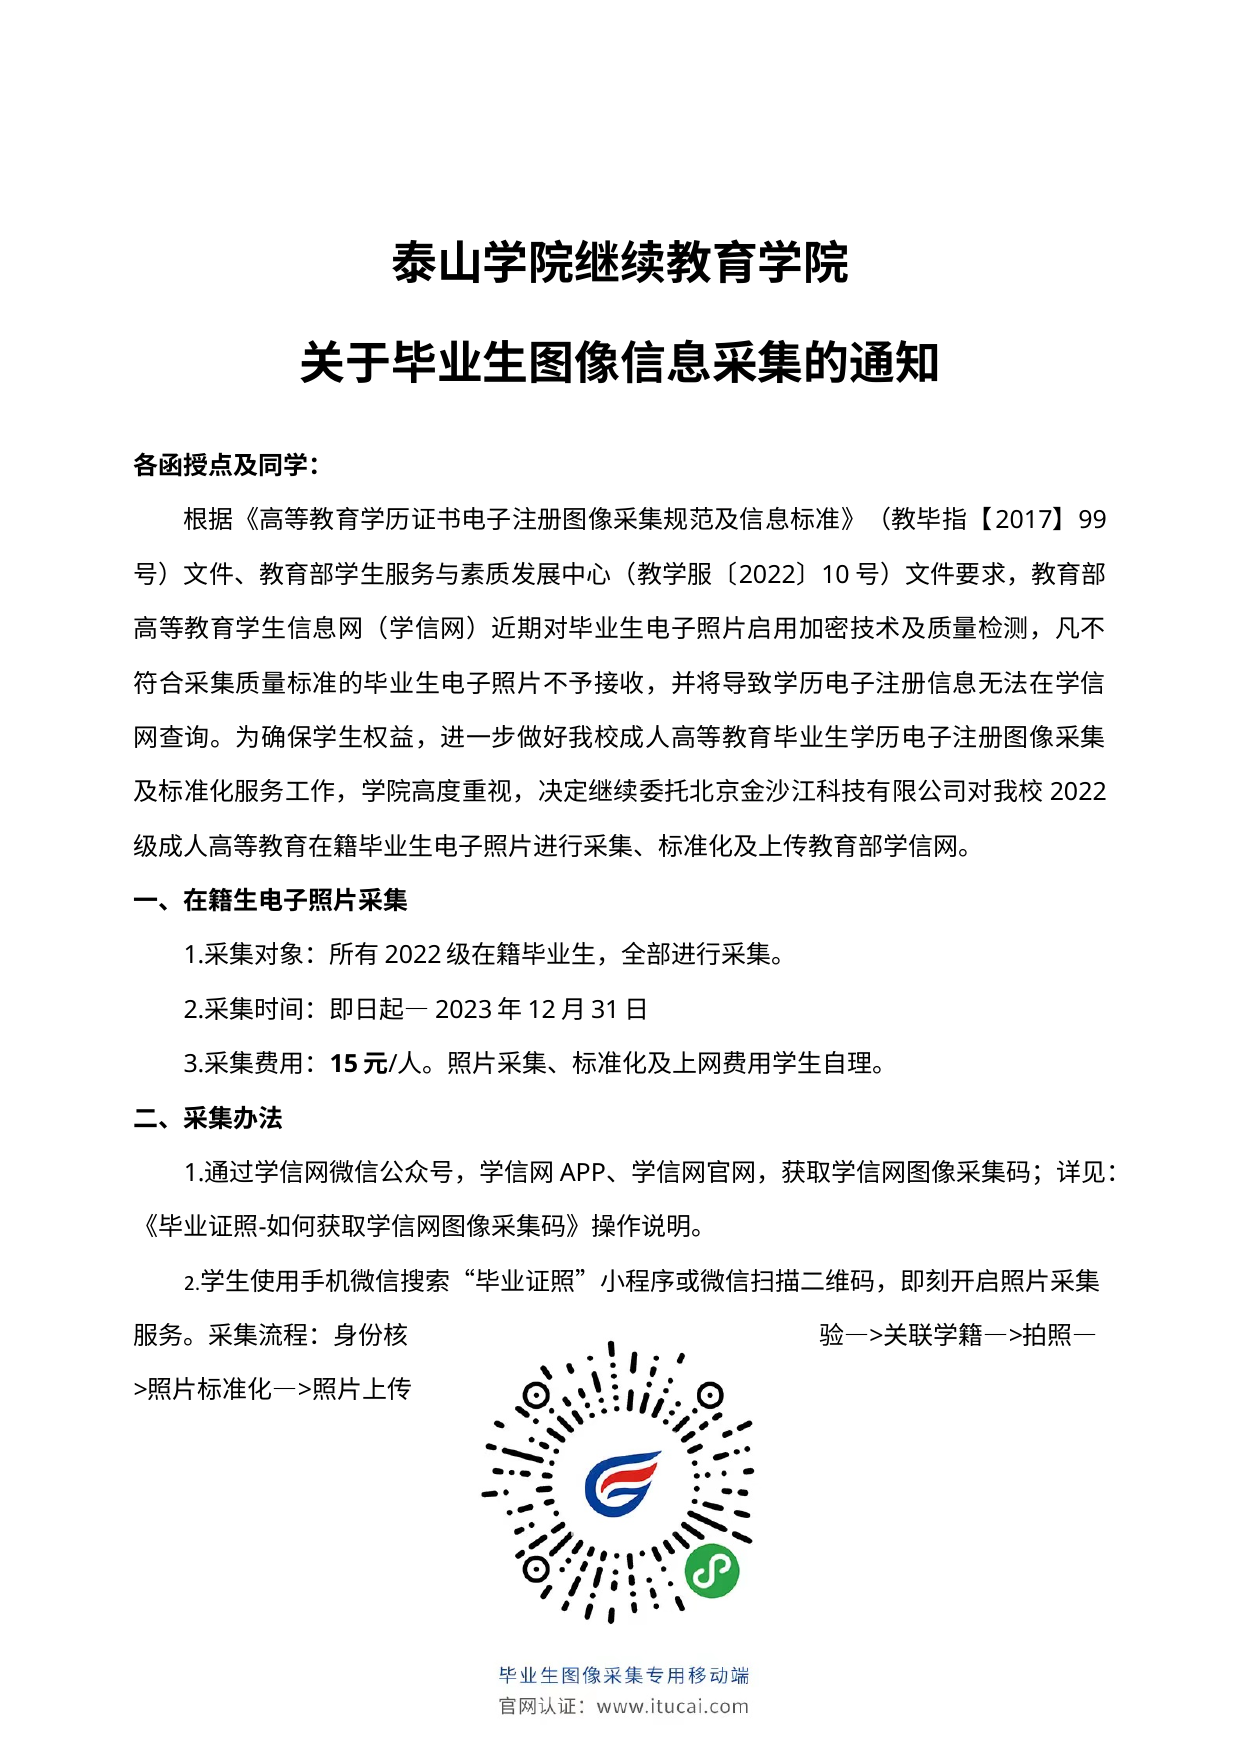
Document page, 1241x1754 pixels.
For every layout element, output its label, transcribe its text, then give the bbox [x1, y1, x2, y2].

text 2.采集时间：即日起— 2023年12月31日 [133, 989, 1107, 1026]
text 各函授点及同学： [133, 446, 1107, 482]
text 1.通过学信网微信公众号，学信网APP、学信网官网，获取学信网图像采集码；详见：《毕业证照-如何获取学信网图像采集码》操作说明。 [133, 1152, 1107, 1243]
text 关于毕业生图像信息采集的通知 [133, 326, 1107, 432]
text 二、采集办法 [133, 1098, 1107, 1134]
text 一、在籍生电子照片采集 [133, 881, 1107, 917]
text 2.学生使用手机微信搜索“毕业证照”小程序或微信扫描二维码，即刻开启照片采集服务。采集流程：身份核验—>关联学籍—>拍照—>照片标准化—>照片上传 [133, 1261, 1107, 1406]
text 3.采集费用：15元/人。照片采集、标准化及上网费用学生自理。 [133, 1044, 1107, 1080]
text 1.采集对象：所有2022级在籍毕业生，全部进行采集。 [133, 935, 1107, 971]
text 根据《高等教育学历证书电子注册图像采集规范及信息标准》（教毕指【2017】99号）文件、教育部学生服务与素质发展中心（教学服〔2022〕10号）文件要求，教育部高等教育学生信息网（学信网）近期对毕业生电子照片启用加密技术及质量检测，凡不符合采集质量标准的毕业生电子照片不予接收，并将导致学历电子注册信息无法在学信网查询。为确保学生权益，进一步做好我校成人高等教育毕业生学历电子注册图像采集及标准化服务工作，学院高度重视，决定继续委托北京金沙江科技有限公司对我校2022级成人高等教育在籍毕业生电子照片进行采集、标准化及上传教育部学信网。 [133, 500, 1107, 862]
text 泰山学院继续教育学院 [133, 226, 1107, 293]
picture [446, 1299, 801, 1754]
